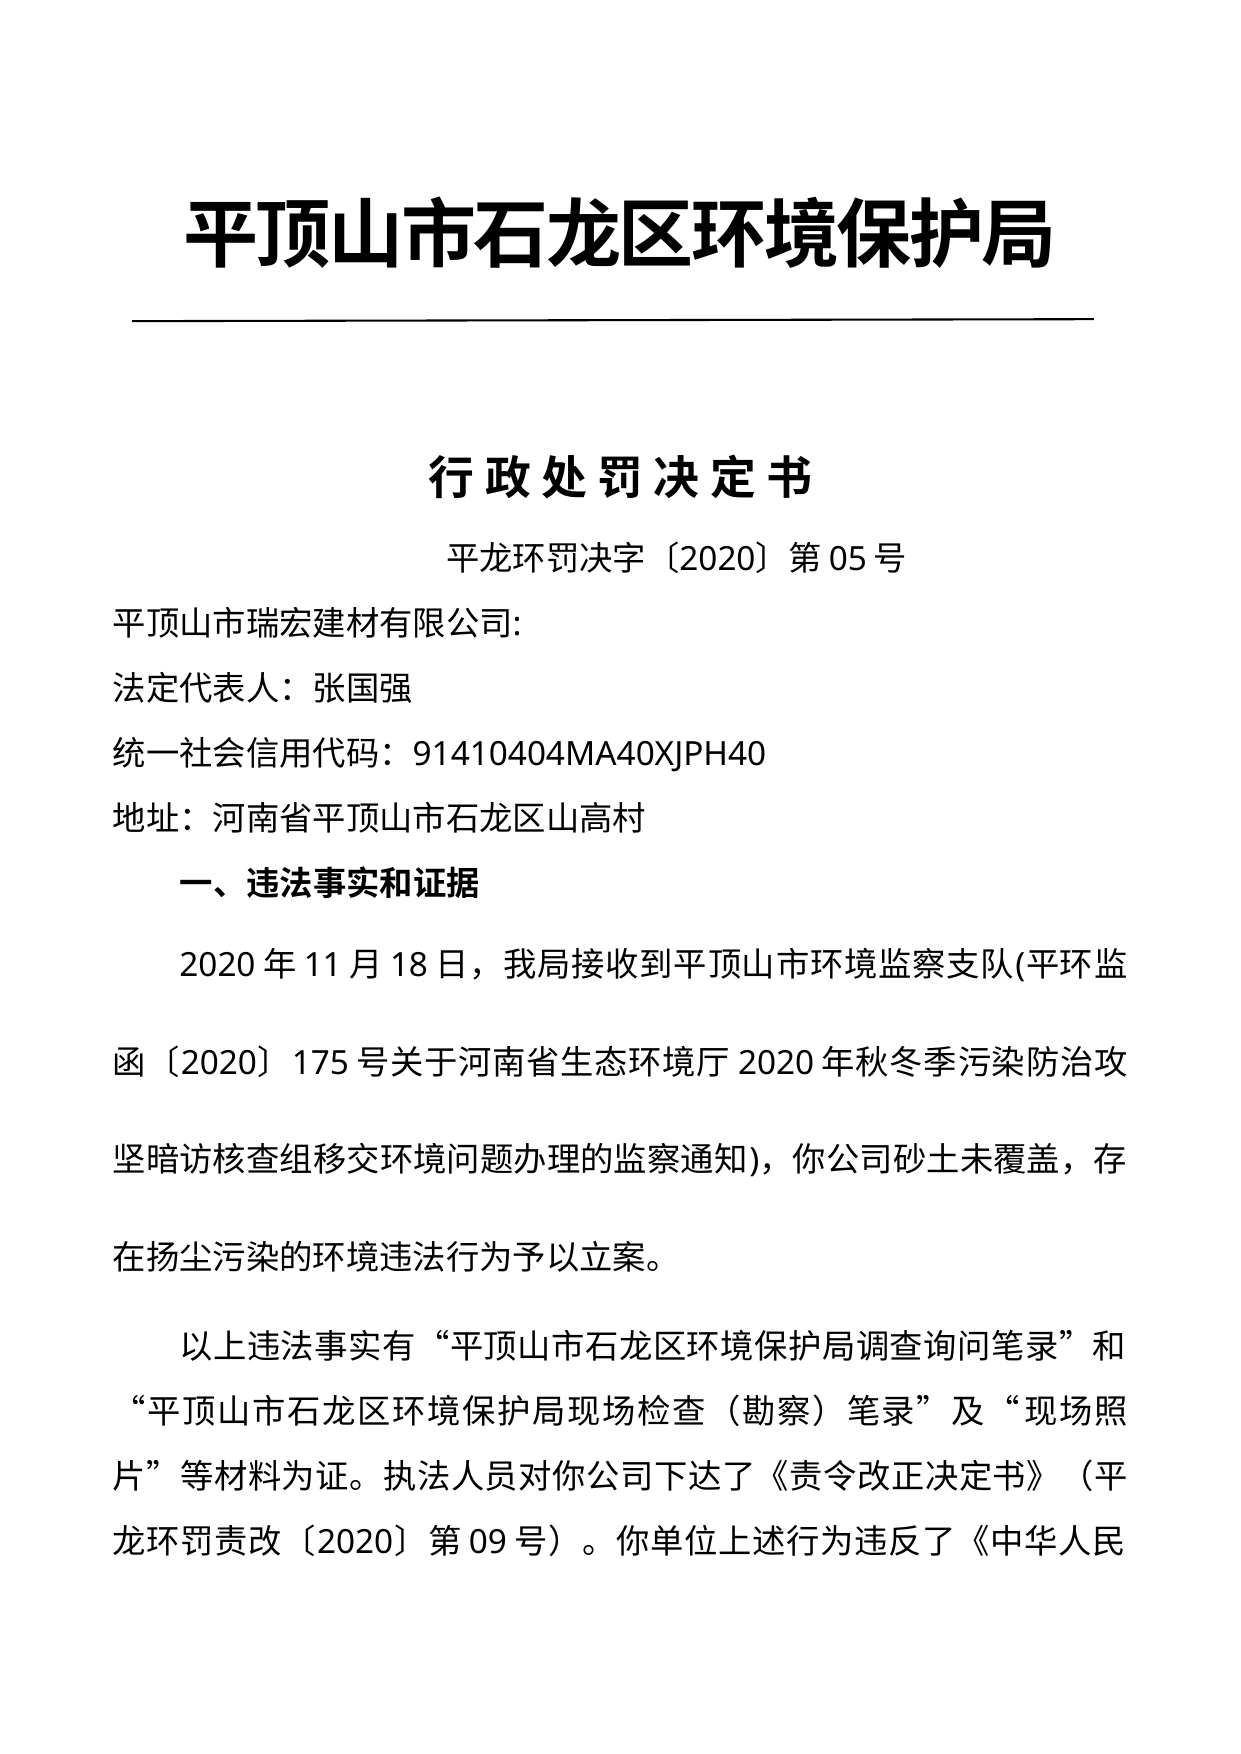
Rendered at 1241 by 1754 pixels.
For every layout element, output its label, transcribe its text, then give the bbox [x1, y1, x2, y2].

text 平顶山市瑞宏建材有限公司: [112, 589, 1128, 654]
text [112, 1312, 1128, 1572]
list 一、违法事实和证据 [112, 849, 1128, 914]
text 平顶山市石龙区环境保护局 [104, 162, 1136, 296]
text 法定代表人：张国强 [112, 654, 1128, 719]
text 2020年11月18日，我局接收到平顶山市环境监察支队(平环监函〔2020〕175号关于河南省生态环境厅2020年秋冬季污染防治攻坚暗访核查组移交环境问题办理的监察通知)，你公司砂土未覆盖，存在扬尘污染的环境违法行为予以立案。 [112, 930, 1128, 1287]
text 行 政 处 罚 决 定 书 [112, 426, 1128, 524]
text 平龙环罚决字〔2020〕第05号 [112, 524, 1128, 589]
text 地址：河南省平顶山市石龙区山高村 [112, 784, 1128, 849]
text 统一社会信用代码：91410404MA40XJPH40 [112, 719, 1128, 784]
